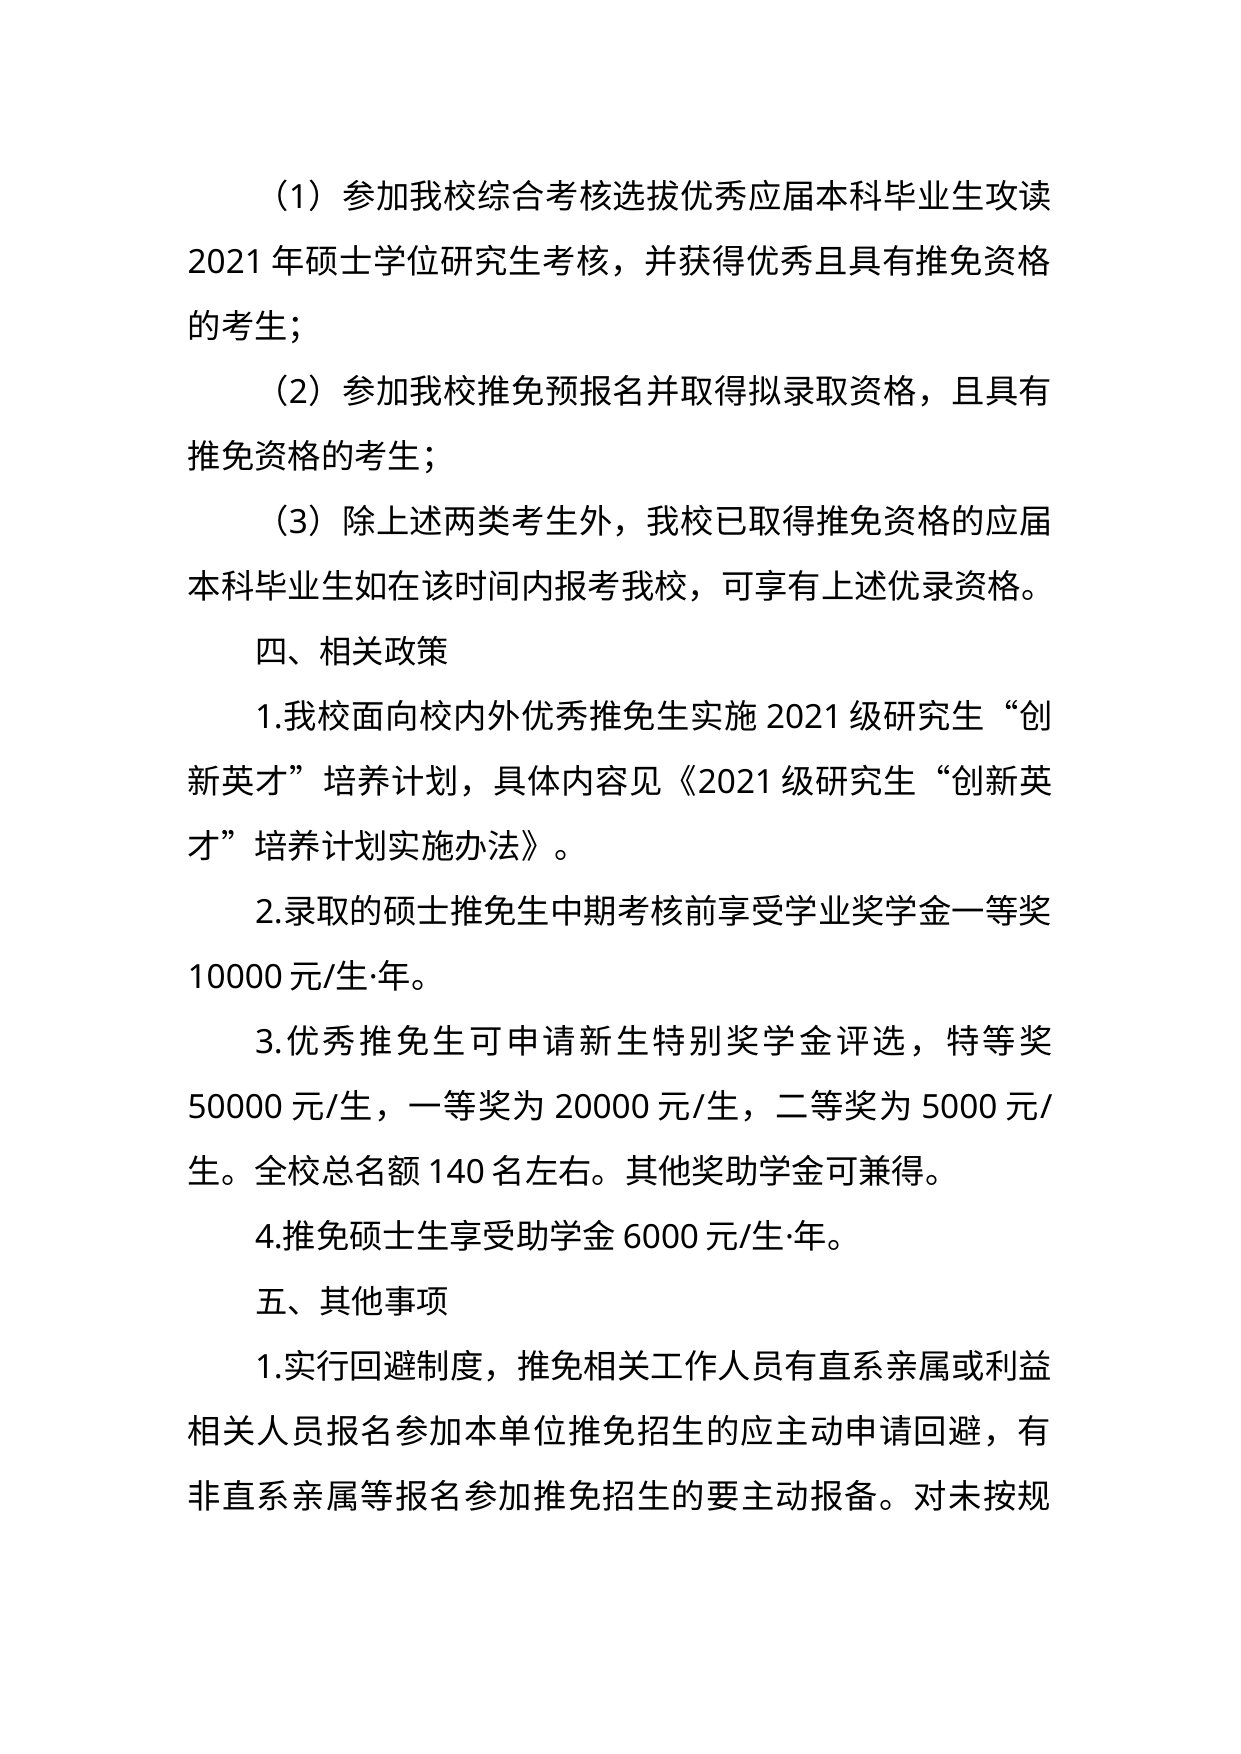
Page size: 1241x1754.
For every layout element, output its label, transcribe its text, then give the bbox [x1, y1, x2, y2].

text 2.录取的硕士推免生中期考核前享受学业奖学金一等奖10000元/生·年。 [187, 877, 1053, 1007]
list 相关政策 [187, 617, 1053, 682]
text （3）除上述两类考生外，我校已取得推免资格的应届本科毕业生如在该时间内报考我校，可享有上述优录资格。 [187, 487, 1053, 617]
text 3.优秀推免生可申请新生特别奖学金评选，特等奖50000元/生，一等奖为20000元/生，二等奖为5000元/生。全校总名额140名左右。其他奖助学金可兼得。 [187, 1007, 1053, 1202]
text （1）参加我校综合考核选拔优秀应届本科毕业生攻读2021年硕士学位研究生考核，并获得优秀且具有推免资格的考生； [187, 162, 1053, 357]
text 1.我校面向校内外优秀推免生实施2021级研究生“创新英才”培养计划，具体内容见《2021级研究生“创新英才”培养计划实施办法》。 [187, 682, 1053, 877]
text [187, 1332, 1053, 1527]
text （2）参加我校推免预报名并取得拟录取资格，且具有推免资格的考生； [187, 357, 1053, 487]
text 4.推免硕士生享受助学金6000元/生·年。 [187, 1202, 1053, 1267]
text 五、其他事项 [187, 1267, 1053, 1332]
